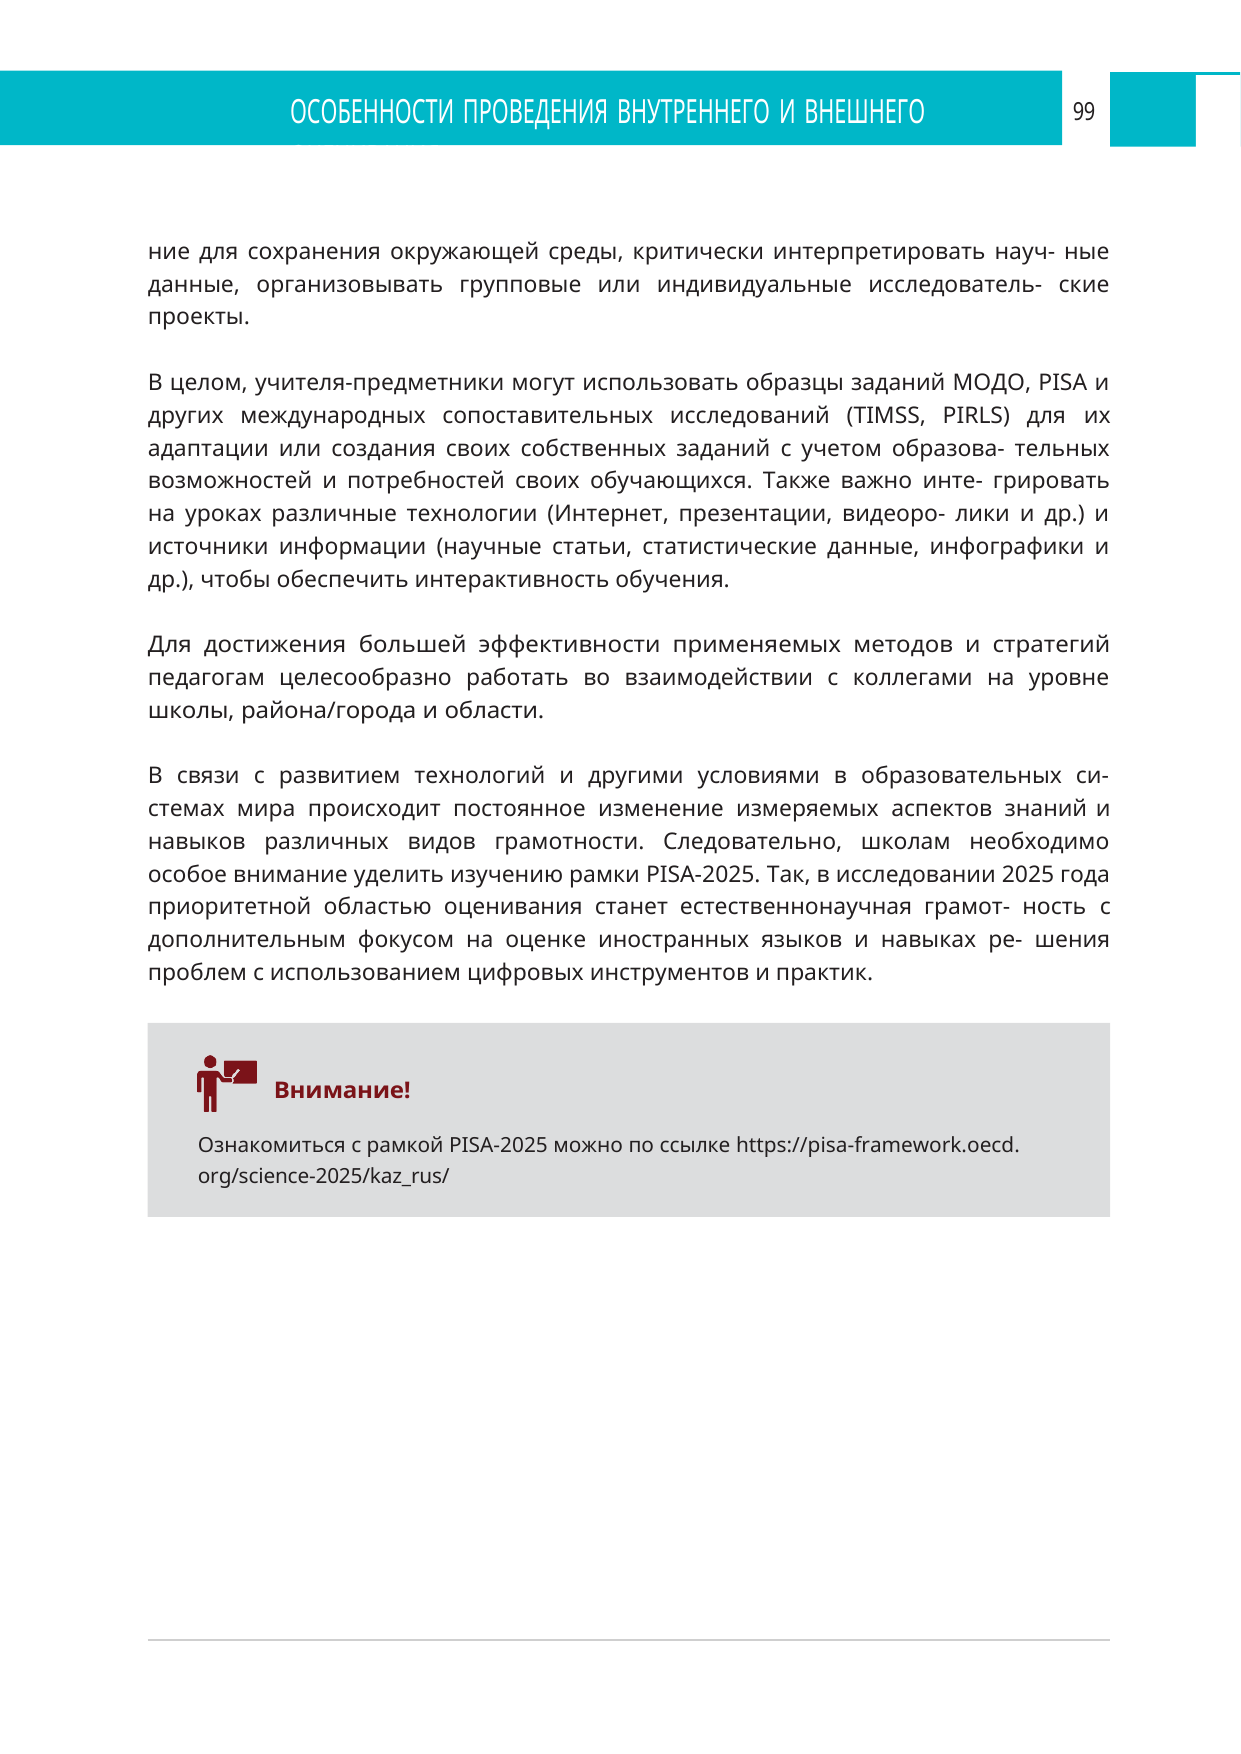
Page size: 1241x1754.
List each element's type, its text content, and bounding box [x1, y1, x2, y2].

text В целом, учителя-предметники могут использовать образцы заданий МОДО, PISA и других международных сопоставительных исследований (TIMSS, PIRLS) для их адаптации или создания своих собственных заданий с учетом образова- тельных возможностей и потребностей своих обучающихся. Также важно инте- грировать на уроках различные технологии (Интернет, презентации, видеоро- лики и др.) и источники информации (научные статьи, статистические данные, инфографики и др.), чтобы обеспечить интерактивность обучения. [148, 366, 1111, 594]
text Для достижения большей эффективности применяемых методов и стратегий педагогам целесообразно работать во взаимодействии с коллегами на уровне школы, района/города и области. [148, 628, 1111, 725]
picture [197, 1055, 257, 1112]
text В связи с развитием технологий и другими условиями в образовательных си- стемах мира происходит постоянное изменение измеряемых аспектов знаний и навыков различных видов грамотности. Следовательно, школам необходимо особое внимание уделить изучению рамки PISA-2025. Так, в исследовании 2025 года приоритетной областью оценивания станет естественнонаучная грамот- ность с дополнительным фокусом на оценке иностранных языков и навыках ре- шения проблем с использованием цифровых инструментов и практик. [148, 759, 1111, 987]
text ние для сохранения окружающей среды, критически интерпретировать науч- ные данные, организовывать групповые или индивидуальные исследователь- ские проекты. [148, 235, 1111, 332]
subtitle 99 [1063, 94, 1096, 128]
